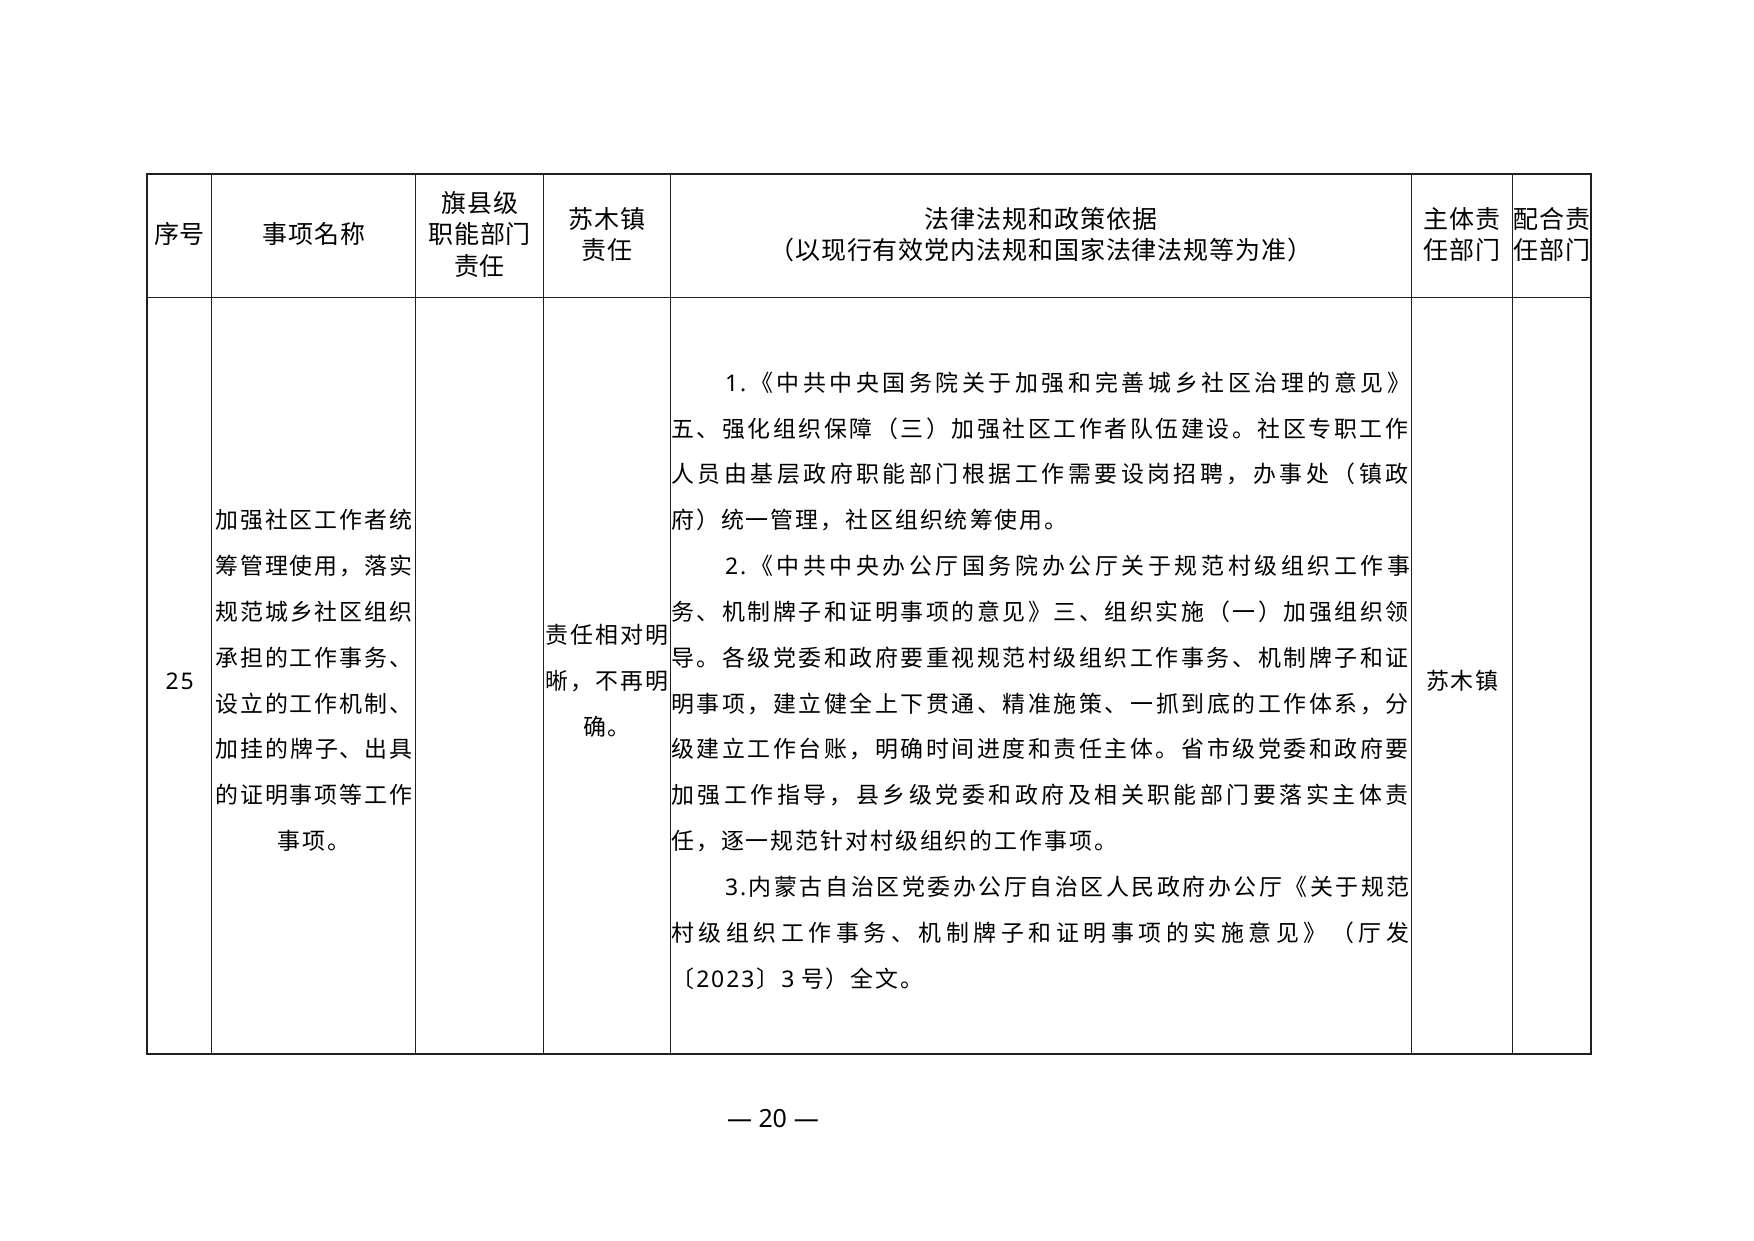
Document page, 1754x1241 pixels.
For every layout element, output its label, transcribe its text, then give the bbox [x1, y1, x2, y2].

table_cell 责任相对明晰，不再明确。 [544, 298, 670, 1053]
table_cell 25 [148, 298, 211, 1053]
table_header 事项名称 [212, 175, 415, 297]
table_cell 1.《中共中央国务院关于加强和完善城乡社区治理的意见》五、强化组织保障（三）加强社区工作者队伍建设。社区专职工作人员由基层政府职能部门根据工作需要设岗招聘，办事处（镇政府）统一管理，社区组织统筹使用。 2.《中共中央办公厅国务院办公厅关于规范村级组织工作事务、机制牌子和证明事项的意见》三、组织实施（一）加强组织领导。各级党委和政府要重视规范村级组织工作事务、机制牌子和证明事项，建立健全上下贯通、精准施策、一抓到底的工作体系，分级建立工作台账，明确时间进度和责任主体。省市级党委和政府要加强工作指导，县乡级党委和政府及相关职能部门要落实主体责任，逐一规范针对村级组织的工作事项。 3.内蒙古自治区党委办公厅自治区人民政府办公厅《关于规范村级组织工作事务、机制牌子和证明事项的实施意见》（厅发〔2023〕3号）全文。 [671, 298, 1411, 1053]
table_cell 加强社区工作者统筹管理使用，落实规范城乡社区组织承担的工作事务、设立的工作机制、加挂的牌子、出具的证明事项等工作事项。 [212, 298, 415, 1053]
table_header 主体责任部门 [1412, 175, 1512, 297]
table_cell 苏木镇 [1412, 298, 1512, 1053]
table_header 序号 [148, 175, 211, 297]
table_header 法律法规和政策依据 （以现行有效党内法规和国家法律法规等为准） [671, 175, 1411, 297]
table_cell [416, 298, 543, 1053]
table_header 苏木镇 责任 [544, 175, 670, 297]
table_header 旗县级 职能部门 责任 [416, 175, 543, 297]
table_cell [1513, 298, 1590, 1053]
table_header 配合责任部门 [1513, 175, 1590, 297]
